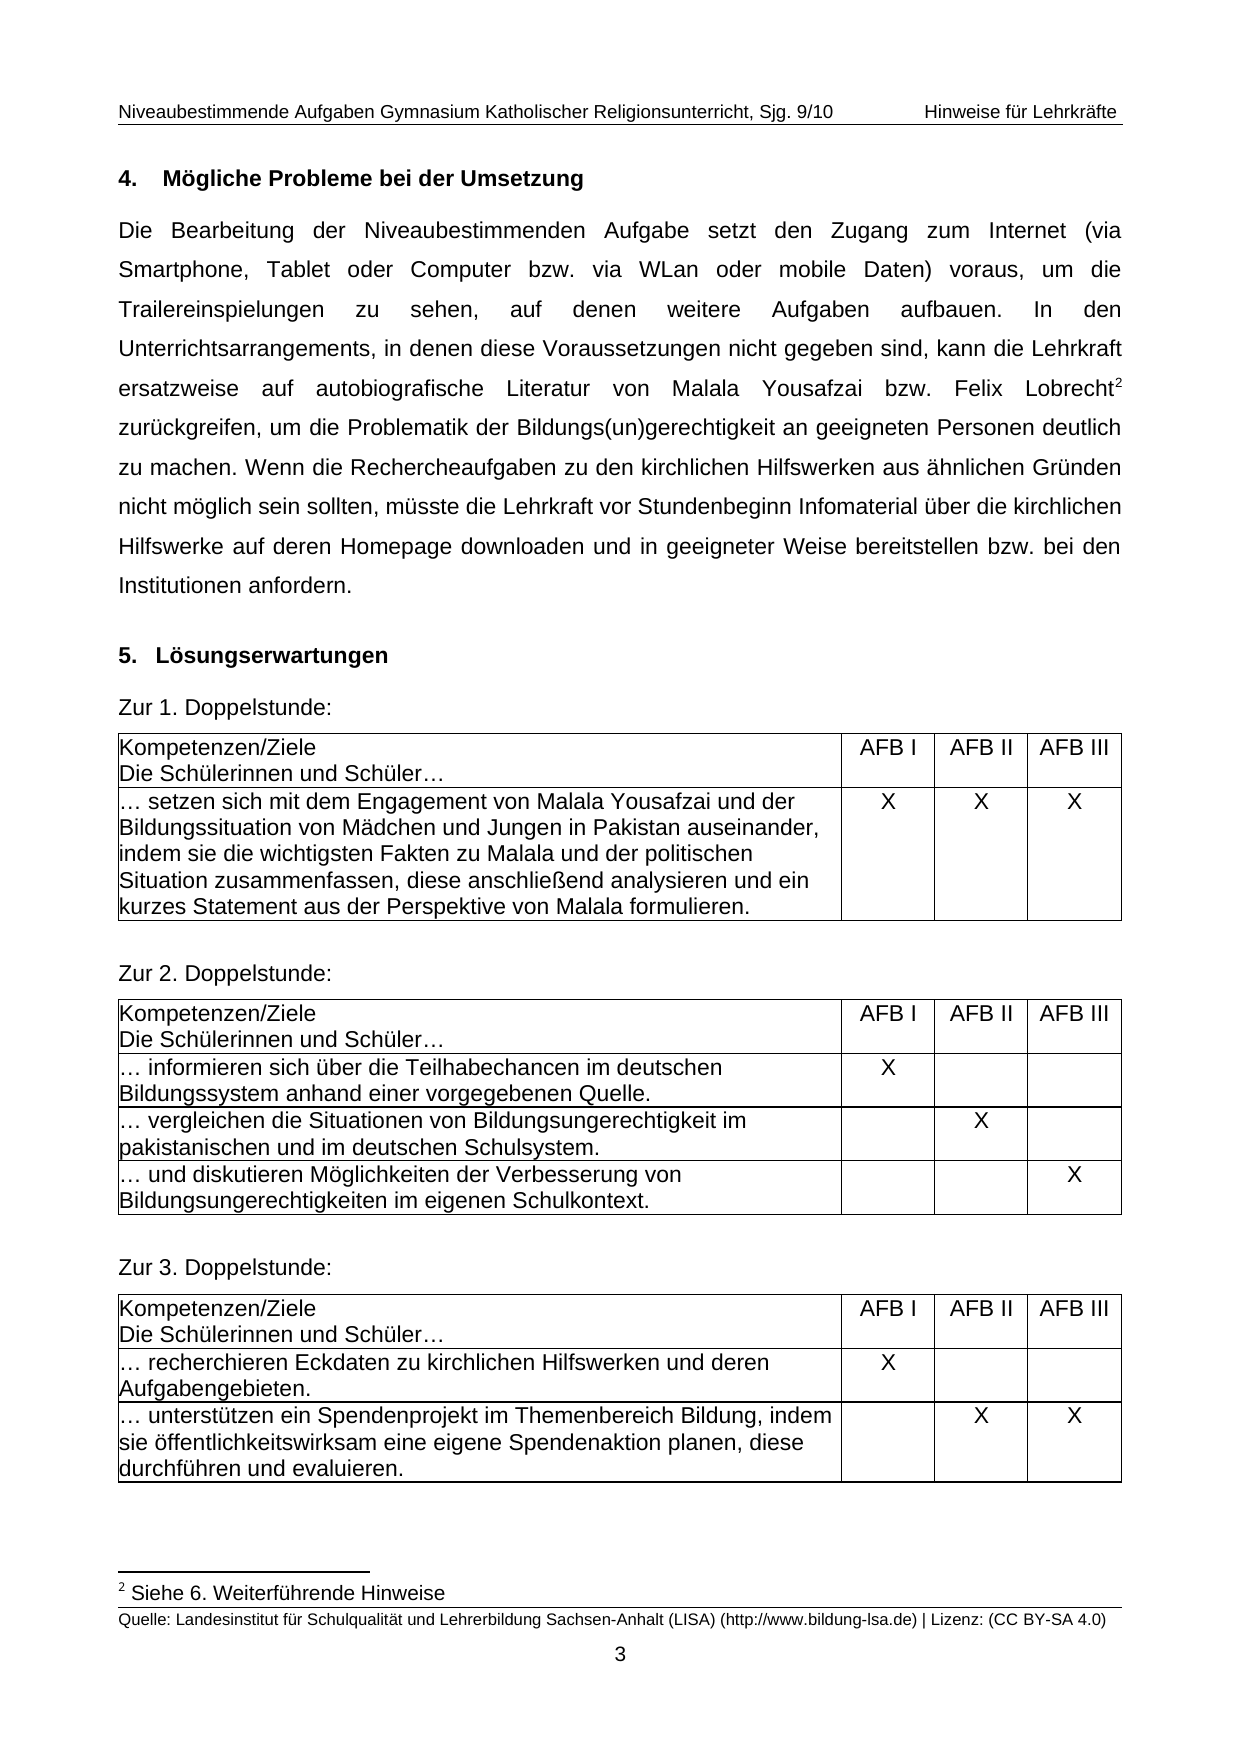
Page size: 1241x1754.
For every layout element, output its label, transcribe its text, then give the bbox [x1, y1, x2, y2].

table_cell … und diskutieren Möglichkeiten der Verbesserung von Bildungsungerechtigkeiten im eigenen Schulkontext. [119, 1161, 841, 1214]
table_cell [842, 1108, 934, 1160]
list Mögliche Probleme bei der Umsetzung [118, 165, 1122, 192]
table_cell X [1028, 788, 1121, 919]
table_cell [842, 1161, 934, 1214]
table_header AFB I [842, 1295, 934, 1348]
table_header AFB II [935, 734, 1027, 787]
table_header AFB II [935, 1295, 1027, 1348]
table_header AFB III [1028, 734, 1121, 787]
text Zur 2. Doppelstunde: [118, 960, 1122, 986]
table_cell X [935, 1108, 1027, 1160]
subtitle Lösungserwartungen [118, 642, 1122, 668]
table_cell [842, 1403, 934, 1481]
table_header AFB II [935, 1000, 1027, 1053]
table_cell … setzen sich mit dem Engagement von Malala Yousafzai und der Bildungssituation von Mädchen und Jungen in Pakistan auseinander, indem sie die wichtigsten Fakten zu Malala und der politischen Situation zusammenfassen, diese anschließend analysieren und ein kurzes Statement aus der Perspektive von Malala formulieren. [119, 788, 841, 919]
table_cell … informieren sich über die Teilhabechancen im deutschen Bildungssystem anhand einer vorgegebenen Quelle. [119, 1054, 841, 1106]
table_cell … unterstützen ein Spendenprojekt im Themenbereich Bildung, indem sie öffentlichkeitswirksam eine eigene Spendenaktion planen, diese durchführen und evaluieren. [119, 1403, 841, 1481]
table_header Kompetenzen/Ziele Die Schülerinnen und Schüler… [119, 734, 841, 787]
table_cell … recherchieren Eckdaten zu kirchlichen Hilfswerken und deren Aufgabengebieten. [119, 1349, 841, 1401]
table_header AFB III [1028, 1000, 1121, 1053]
table_header AFB I [842, 1000, 934, 1053]
table_cell [935, 1349, 1027, 1401]
table_cell X [935, 788, 1027, 919]
table_header Kompetenzen/Ziele Die Schülerinnen und Schüler… [119, 1295, 841, 1348]
table_cell [935, 1161, 1027, 1214]
table_cell [935, 1054, 1027, 1106]
text Zur 3. Doppelstunde: [118, 1254, 1122, 1281]
table_cell X [842, 1349, 934, 1401]
table_cell X [842, 788, 934, 919]
text Die Bearbeitung der Niveaubestimmenden Aufgabe setzt den Zugang zum Internet (via Smartphone, Tablet oder Computer bzw. via WLan oder mobile Daten) voraus, um die Trailereinspielungen zu sehen, auf denen weitere Aufgaben aufbauen. In den Unterrichtsarrangements, in denen diese Voraussetzungen nicht gegeben sind, kann die Lehrkraft ersatzweise auf autobiografische Literatur von Malala Yousafzai bzw. Felix Lobrecht zurückgreifen, um die Problematik der Bildungs(un)gerechtigkeit an geeigneten Personen deutlich zu machen. Wenn die Rechercheaufgaben zu den kirchlichen Hilfswerken aus ähnlichen Gründen nicht möglich sein sollten, müsste die Lehrkraft vor Stundenbeginn Infomaterial über die kirchlichen Hilfswerke auf deren Homepage downloaden und in geeigneter Weise bereitstellen bzw. bei den Institutionen anfordern. [118, 217, 1122, 598]
table_cell … vergleichen die Situationen von Bildungsungerechtigkeit im pakistanischen und im deutschen Schulsystem. [119, 1108, 841, 1160]
table_header Kompetenzen/Ziele Die Schülerinnen und Schüler… [119, 1000, 841, 1053]
table_cell X [1028, 1161, 1121, 1214]
table_cell [1028, 1108, 1121, 1160]
table_cell X [842, 1054, 934, 1106]
table_cell X [1028, 1403, 1121, 1481]
table_header AFB III [1028, 1295, 1121, 1348]
text Zur 1. Doppelstunde: [118, 693, 1122, 720]
table_cell [1028, 1054, 1121, 1106]
table_header AFB I [842, 734, 934, 787]
table_cell X [935, 1403, 1027, 1481]
table_cell [1028, 1349, 1121, 1401]
